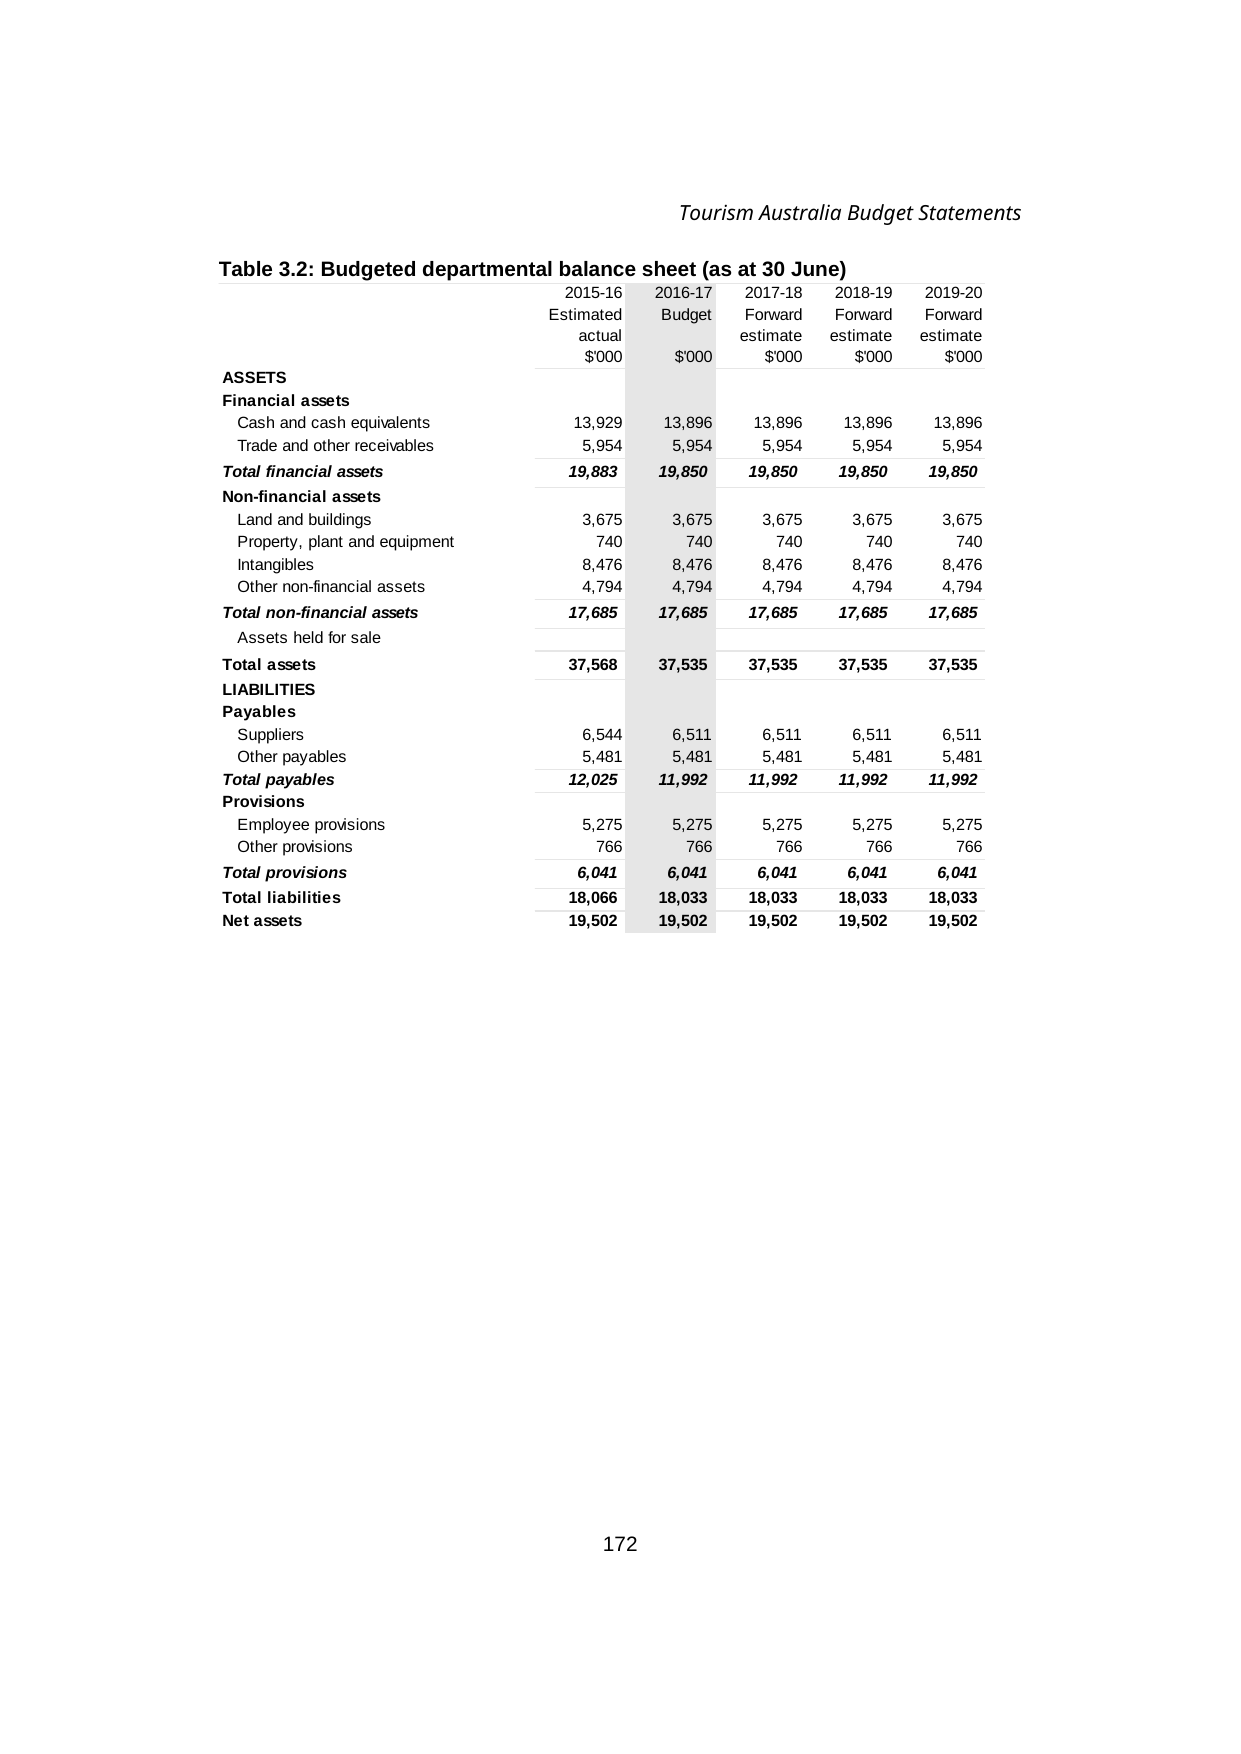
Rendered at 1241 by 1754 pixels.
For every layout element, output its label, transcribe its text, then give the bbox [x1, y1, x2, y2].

subtitle Table 3.2: Budgeted departmental balance sheet (as at 30 June) [218, 257, 1022, 281]
